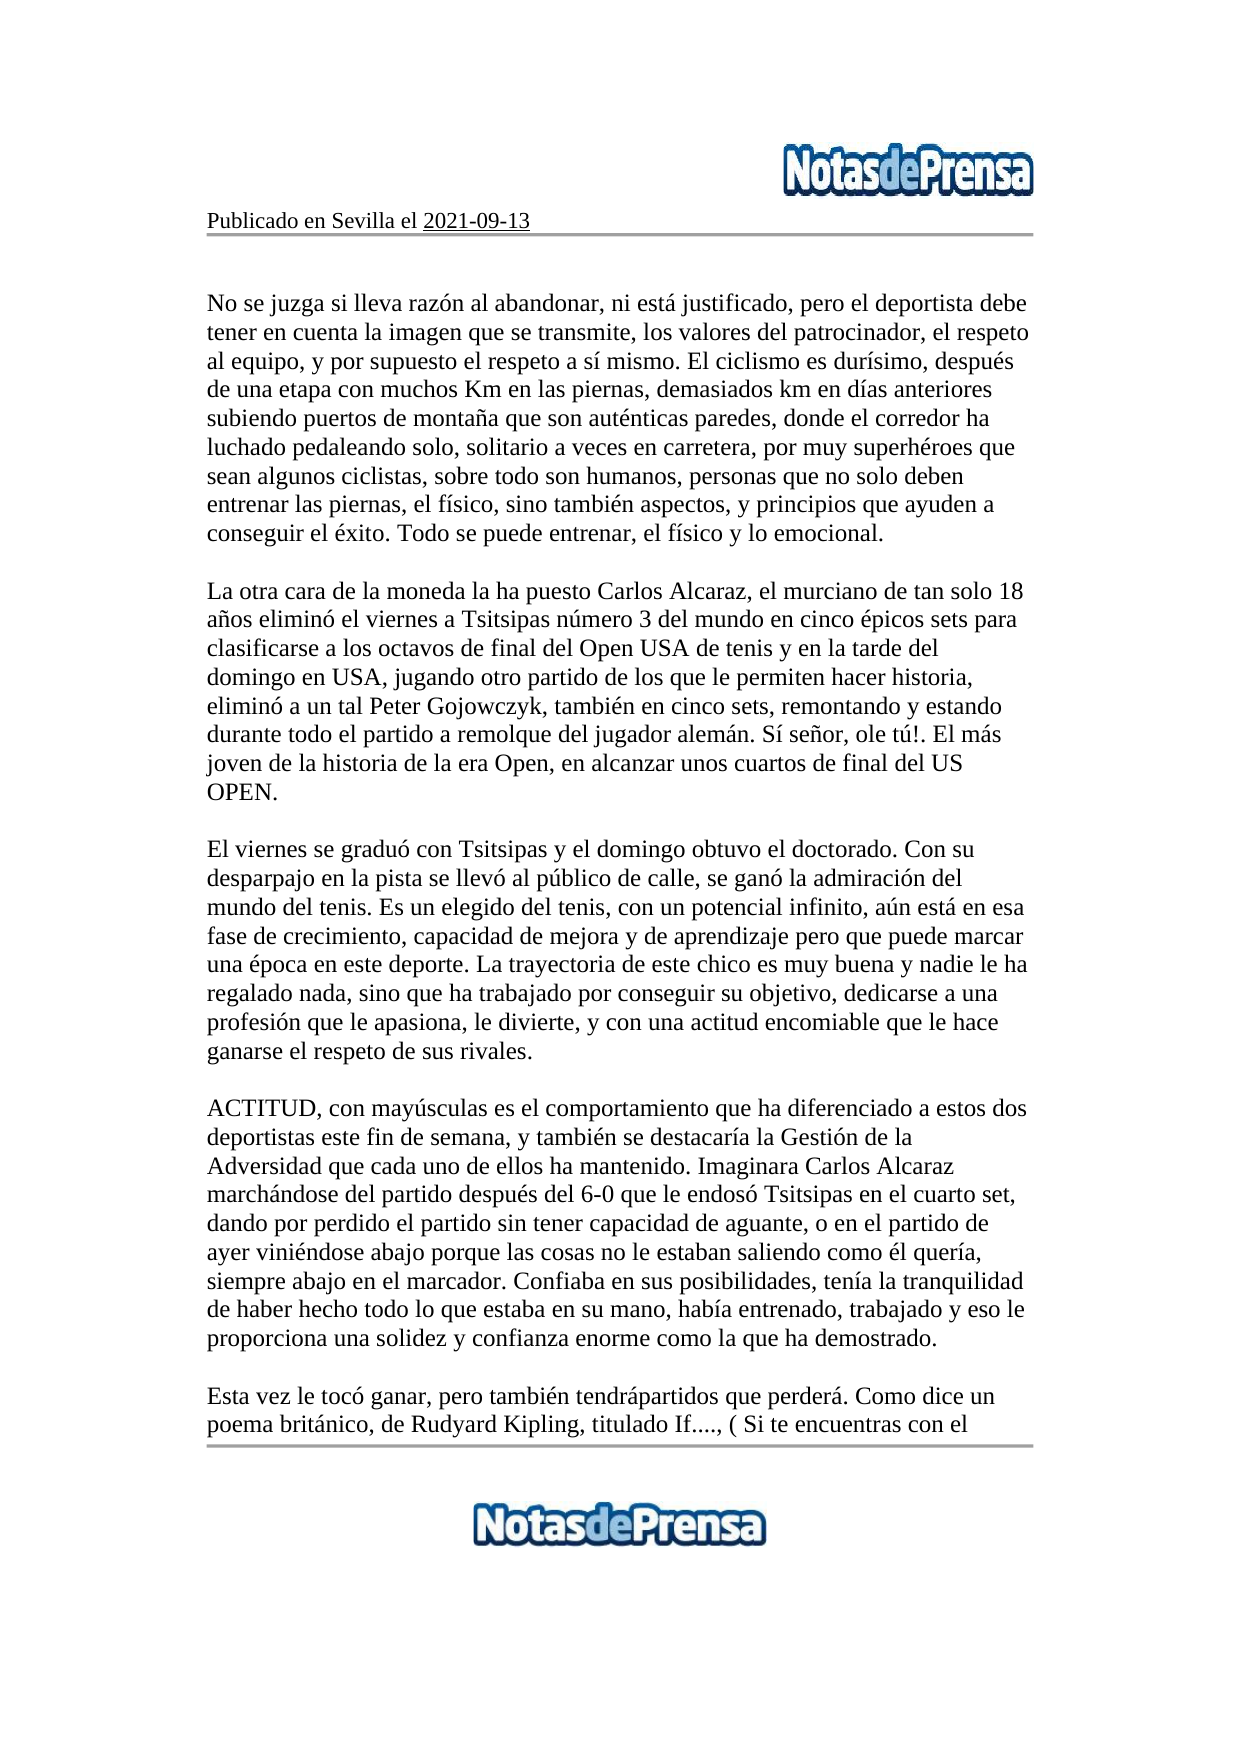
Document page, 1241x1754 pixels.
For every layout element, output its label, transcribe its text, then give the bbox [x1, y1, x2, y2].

picture [783, 142, 1034, 199]
picture [473, 1501, 767, 1548]
